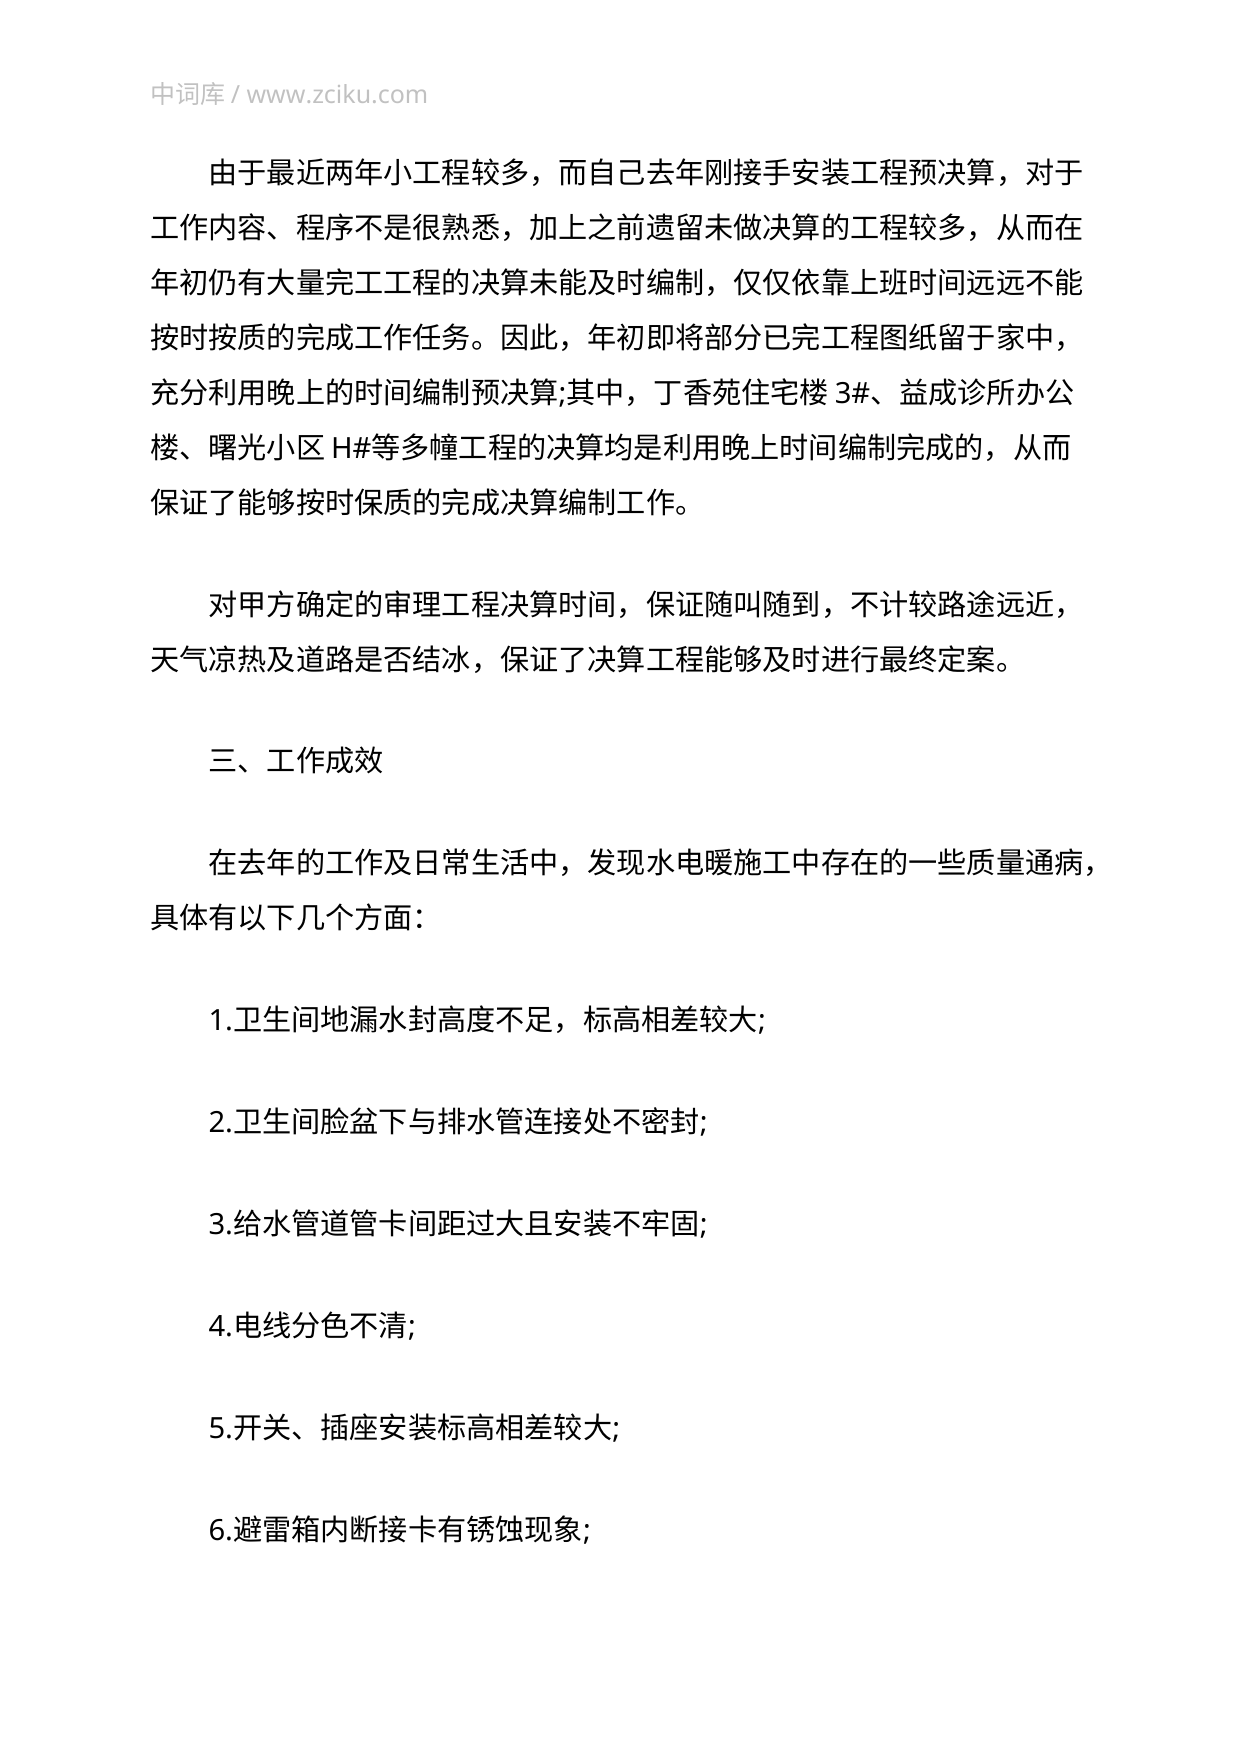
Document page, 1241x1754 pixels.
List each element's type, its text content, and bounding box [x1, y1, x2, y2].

text 1.卫生间地漏水封高度不足，标高相差较大; [150, 996, 1090, 1039]
text 在去年的工作及日常生活中，发现水电暖施工中存在的一些质量通病，具体有以下几个方面： [150, 840, 1090, 937]
text 由于最近两年小工程较多，而自己去年刚接手安装工程预决算，对于工作内容、程序不是很熟悉，加上之前遗留未做决算的工程较多，从而在年初仍有大量完工工程的决算未能及时编制，仅仅依靠上班时间远远不能按时按质的完成工作任务。因此，年初即将部分已完工程图纸留于家中，充分利用晚上的时间编制预决算;其中，丁香苑住宅楼3#、益成诊所办公楼、曙光小区H#等多幢工程的决算均是利用晚上时间编制完成的，从而保证了能够按时保质的完成决算编制工作。 [150, 150, 1090, 522]
text 2.卫生间脸盆下与排水管连接处不密封; [150, 1098, 1090, 1141]
text 5.开关、插座安装标高相差较大; [150, 1404, 1090, 1447]
text 对甲方确定的审理工程决算时间，保证随叫随到，不计较路途远近，天气凉热及道路是否结冰，保证了决算工程能够及时进行最终定案。 [150, 581, 1090, 678]
text 4.电线分色不清; [150, 1302, 1090, 1345]
text 6.避雷箱内断接卡有锈蚀现象; [150, 1506, 1090, 1549]
text 三、工作成效 [150, 738, 1090, 780]
text 3.给水管道管卡间距过大且安装不牢固; [150, 1200, 1090, 1243]
